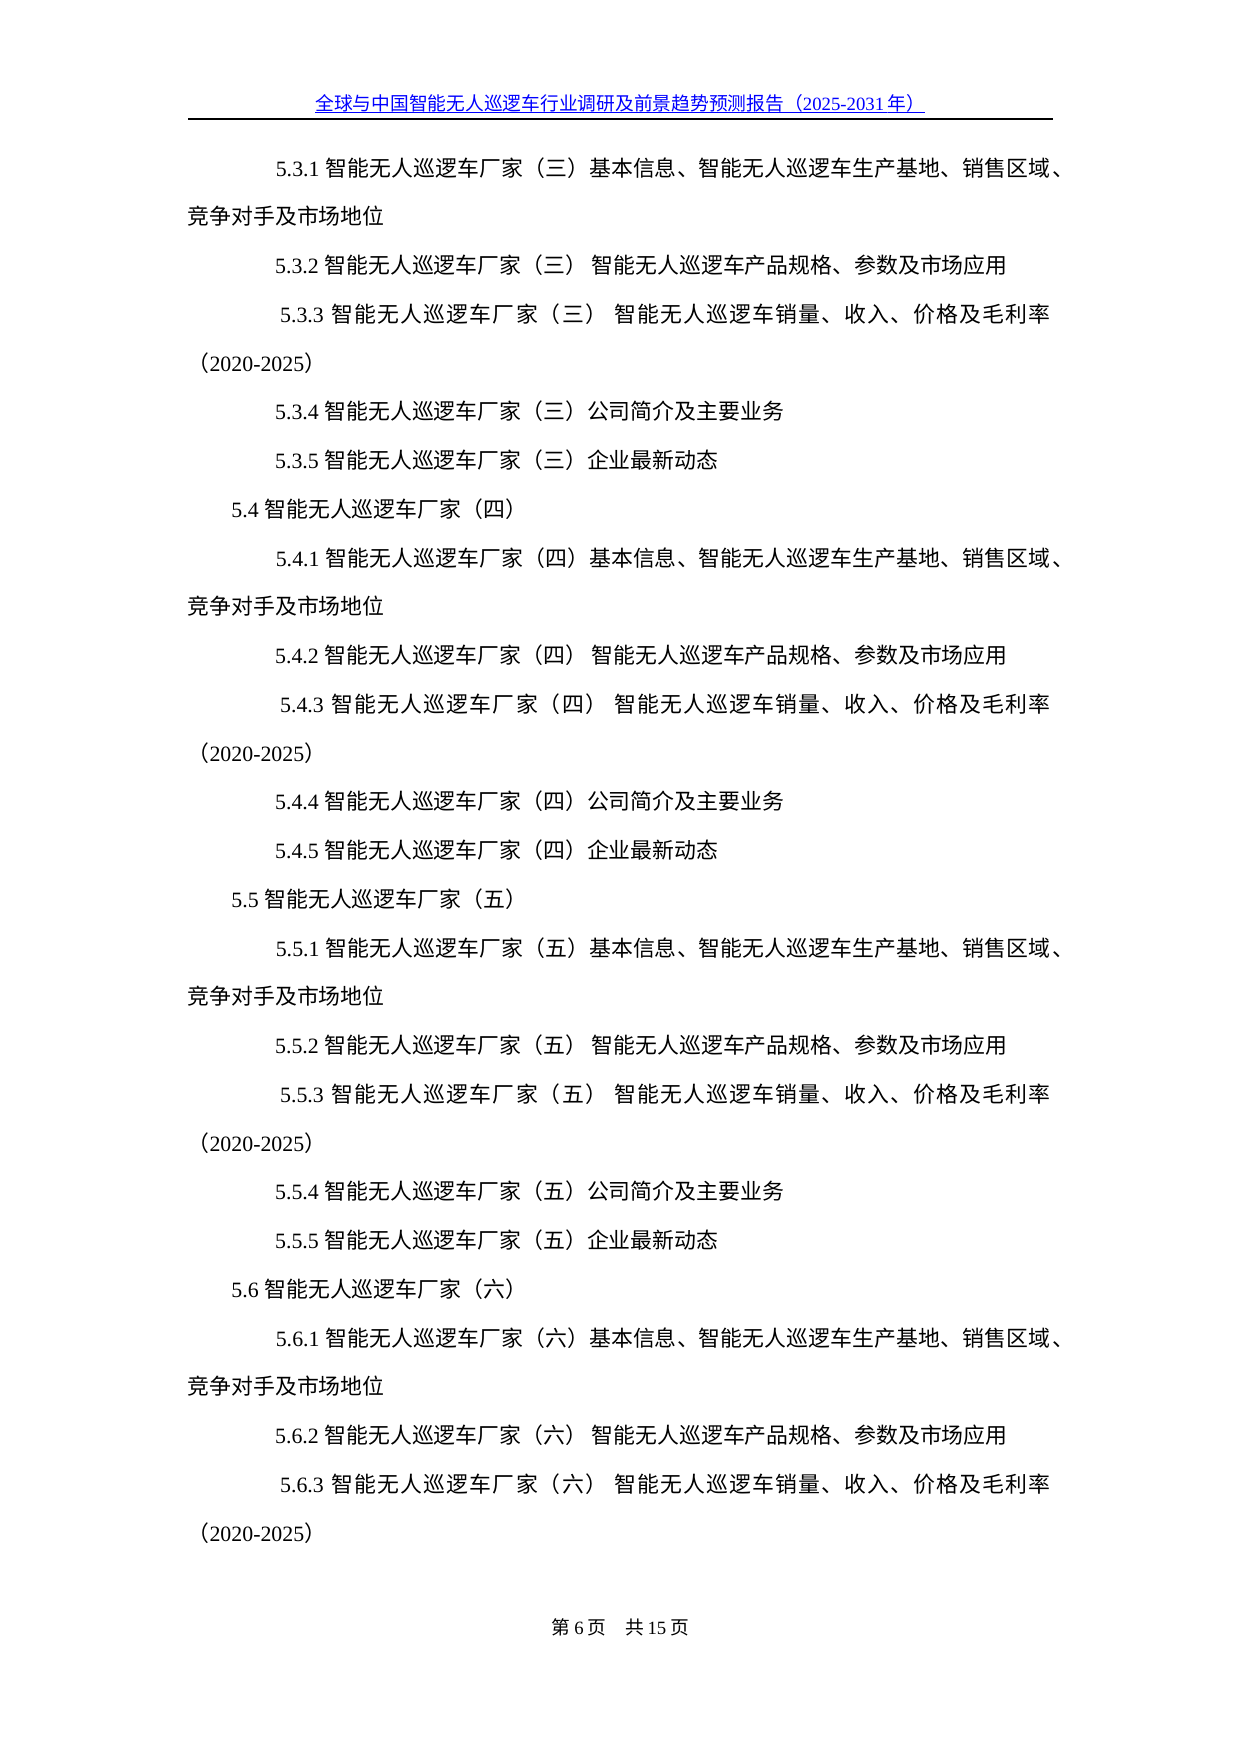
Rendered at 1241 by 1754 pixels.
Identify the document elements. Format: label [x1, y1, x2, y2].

text [187, 150, 1053, 1548]
